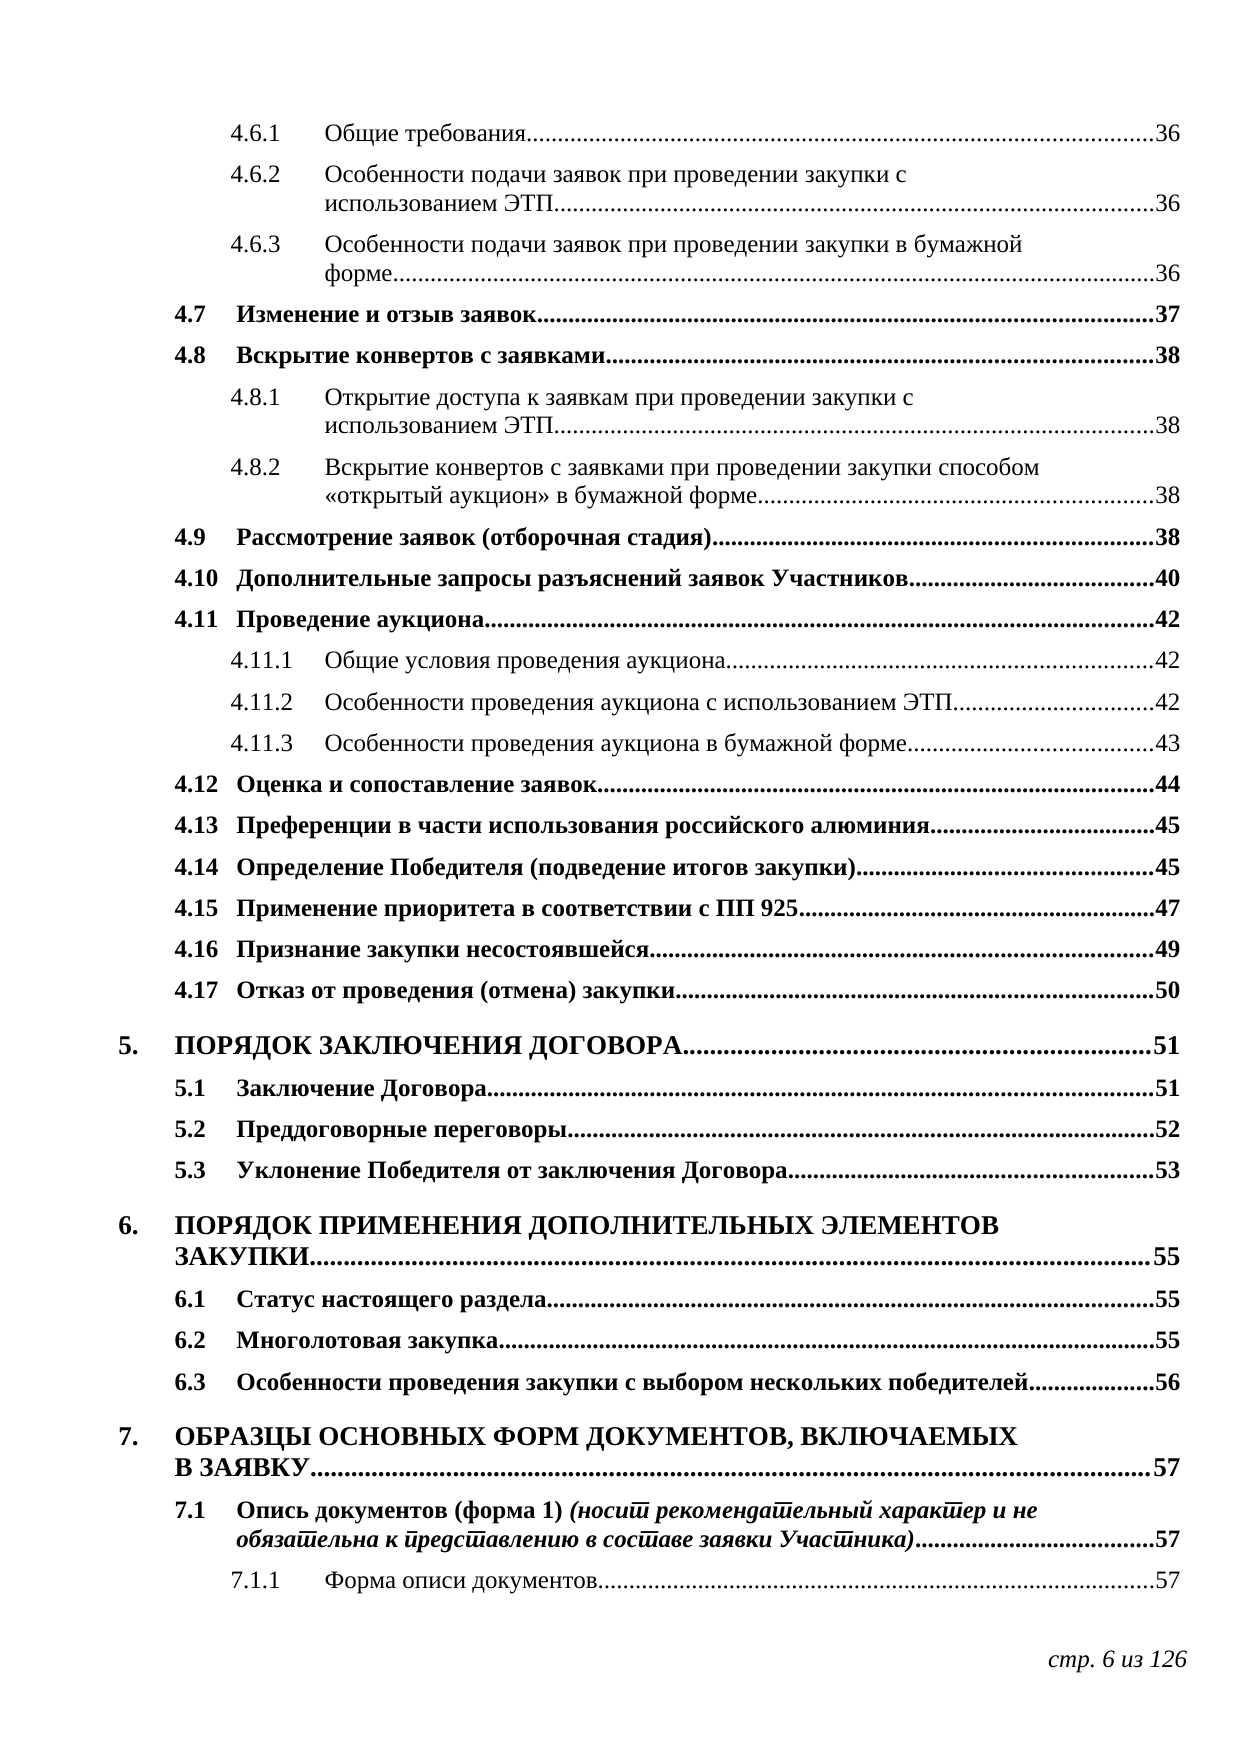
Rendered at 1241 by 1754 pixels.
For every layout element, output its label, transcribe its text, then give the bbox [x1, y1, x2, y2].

text 4.12 Оценка и сопоставление заявок 44 [174, 769, 1093, 798]
text 4.11.3 Особенности проведения аукциона в бумажной форме 43 [230, 728, 1063, 757]
text 4.8 Вскрытие конвертов с заявками 38 [174, 341, 1093, 369]
text 5.1 Заключение Договора 51 [174, 1073, 1093, 1102]
text 4.6.2 Особенности подачи заявок при проведении закупки с использованием ЭТП 36 [230, 159, 1063, 217]
text 4.8.2 Вскрытие конвертов с заявками при проведении закупки способом «открытый аукцион» в бумажной форме 38 [230, 452, 1063, 509]
text 4.9 Рассмотрение заявок (отборочная стадия) 38 [174, 522, 1093, 551]
text 4.15 Применение приоритета в соответствии с ПП 925 47 [174, 893, 1093, 922]
text 4.17 Отказ от проведения (отмена) закупки 50 [174, 976, 1093, 1004]
text 4.13 Преференции в части использования российского алюминия 45 [174, 811, 1093, 839]
text 7. ОБРАЗЦЫ ОСНОВНЫХ ФОРМ ДОКУМЕНТОВ, ВКЛЮЧАЕМЫХ В ЗАЯВКУ 57 [118, 1420, 1063, 1483]
text 6.2 Многолотовая закупка 55 [174, 1325, 1093, 1354]
text 4.14 Определение Победителя (подведение итогов закупки) 45 [174, 852, 1093, 881]
text 4.16 Признание закупки несостоявшейся 49 [174, 934, 1093, 963]
text 4.6.1 Общие требования 36 [230, 118, 1063, 147]
text 6.1 Статус настоящего раздела 55 [174, 1284, 1093, 1313]
text 4.6.3 Особенности подачи заявок при проведении закупки в бумажной форме 36 [230, 229, 1063, 287]
text 4.10 Дополнительные запросы разъяснений заявок Участников 40 [174, 563, 1093, 592]
text 7.1 Опись документов (форма 1) (носит рекомендательный характер и не обязательна к представлению в составе заявки Участника) 57 [174, 1495, 1093, 1553]
text 4.11.2 Особенности проведения аукциона с использованием ЭТП 42 [230, 687, 1063, 716]
text 5.2 Преддоговорные переговоры 52 [174, 1114, 1093, 1143]
text 5.3 Уклонение Победителя от заключения Договора 53 [174, 1156, 1093, 1184]
text 4.11 Проведение аукциона 42 [174, 604, 1093, 633]
text 6. ПОРЯДОК ПРИМЕНЕНИЯ ДОПОЛНИТЕЛЬНЫХ ЭЛЕМЕНТОВ ЗАКУПКИ 55 [118, 1209, 1063, 1272]
text 5. ПОРЯДОК ЗАКЛЮЧЕНИЯ ДОГОВОРА 51 [118, 1029, 1063, 1061]
text 4.7 Изменение и отзыв заявок 37 [174, 299, 1093, 328]
text 4.11.1 Общие условия проведения аукциона 42 [230, 646, 1063, 674]
text 4.8.1 Открытие доступа к заявкам при проведении закупки с использованием ЭТП 38 [230, 382, 1063, 439]
text 6.3 Особенности проведения закупки с выбором нескольких победителей 56 [174, 1367, 1093, 1395]
text 7.1.1 Форма описи документов 57 [230, 1565, 1063, 1594]
